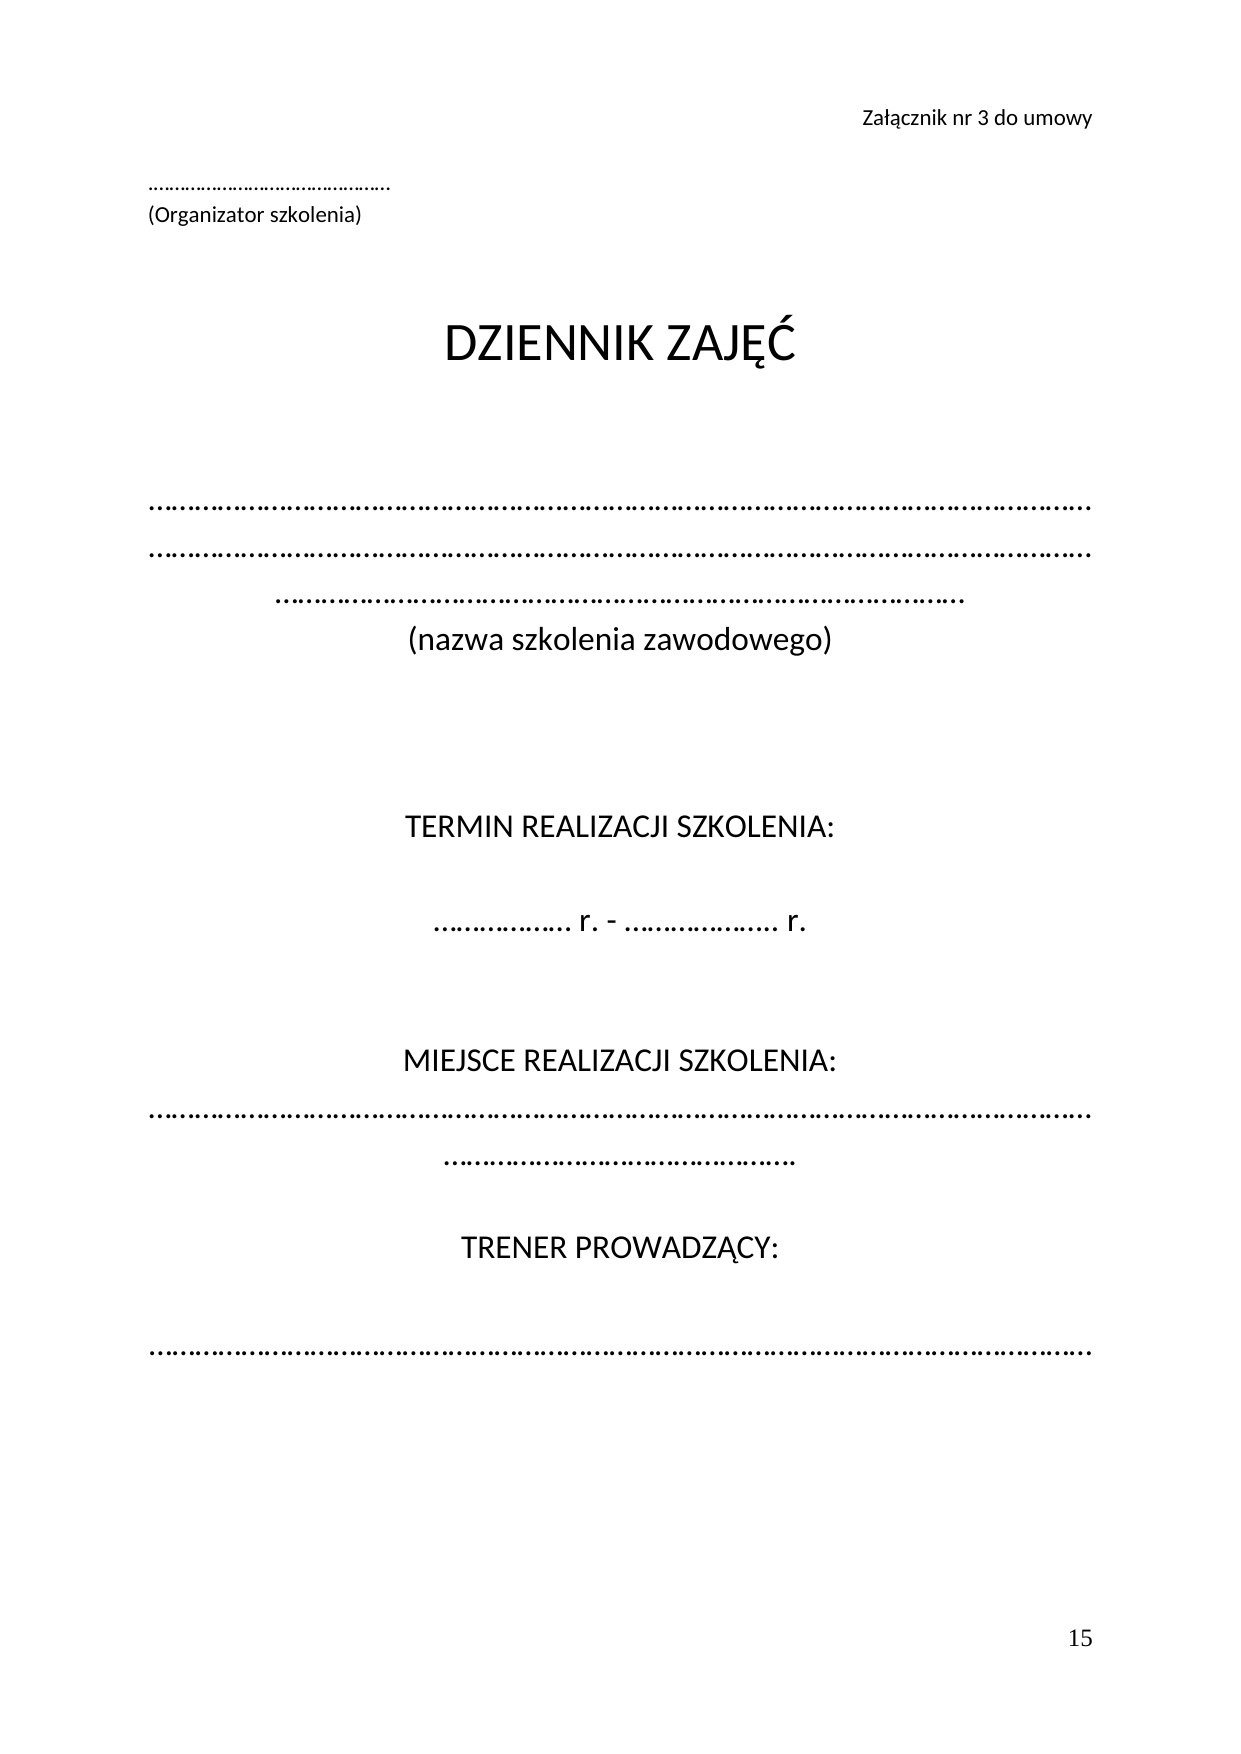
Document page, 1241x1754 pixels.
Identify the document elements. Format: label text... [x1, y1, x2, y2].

text ………………………………………………………………………………………………………………………………………………………………………………………………………………………………………………………………………………………………………… [148, 478, 1093, 612]
text TERMIN REALIZACJI SZKOLENIA: [148, 805, 1093, 846]
text DZIENNIK ZAJĘĆ [148, 308, 1093, 374]
text MIEJSCE REALIZACJI SZKOLENIA: [148, 1039, 1093, 1080]
text (Organizator szkolenia) [148, 200, 1093, 228]
text ……………………………………………………………………………………………………………………………………………………. [148, 1086, 1093, 1173]
text .……………………………………… [148, 168, 1093, 196]
text (nazwa szkolenia zawodowego) [148, 618, 1093, 659]
text Załącznik nr 3 do umowy [148, 103, 1093, 131]
text r. - r. [148, 899, 1093, 939]
text …………………………………………………………………………………………………………… [148, 1323, 1093, 1363]
text TRENER PROWADZĄCY: [148, 1226, 1093, 1267]
